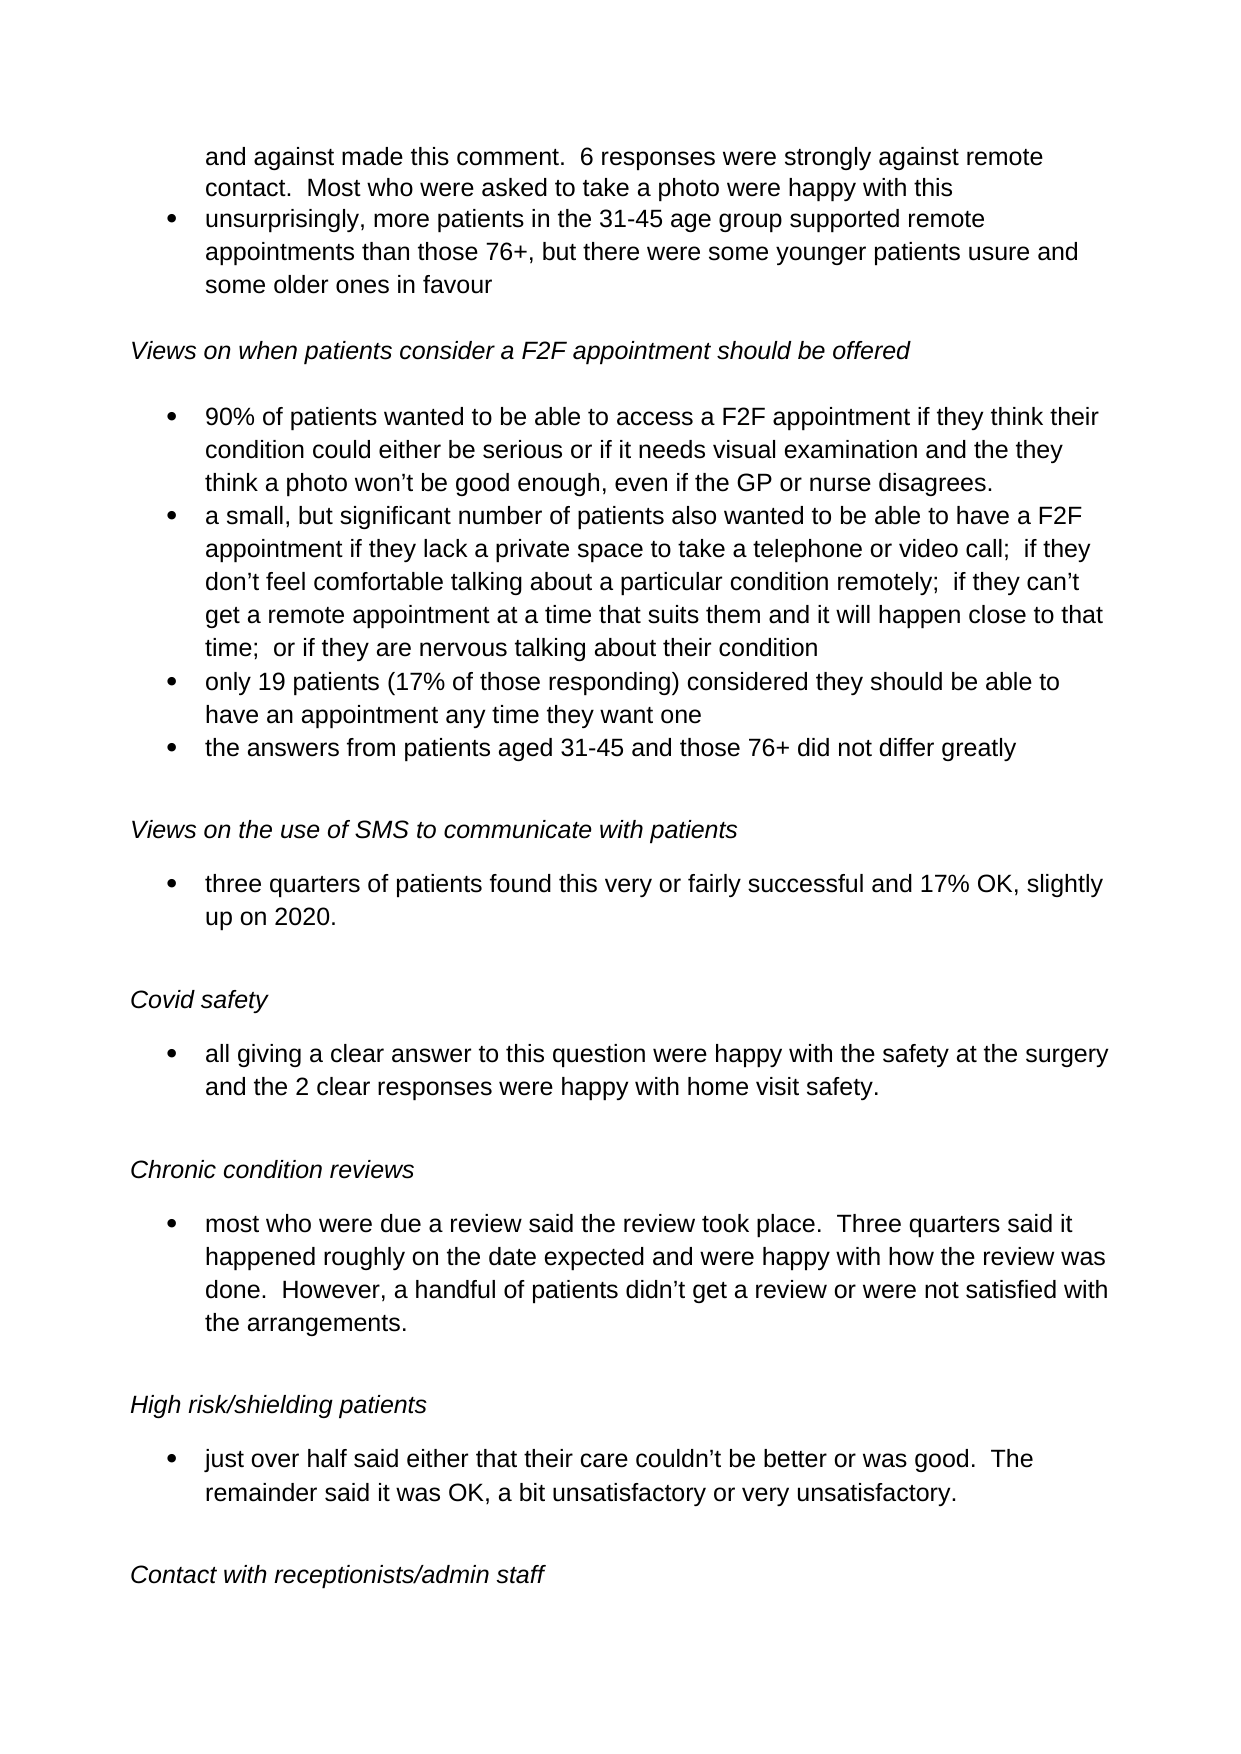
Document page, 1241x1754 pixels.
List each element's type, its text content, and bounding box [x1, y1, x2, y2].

list three quarters of patients found this very or fairly successful and 17% OK, slightly up on 2020. [167, 869, 1110, 931]
text Chronic condition reviews [130, 1155, 1110, 1183]
list just over half said either that their care couldn’t be better or was good. The remainder said it was OK, a bit unsatisfactory or very unsatisfactory. [167, 1444, 1110, 1506]
list 90% of patients wanted to be able to access a F2F appointment if they think their condition could either be serious or if it needs visual examination and the they think a photo won’t be good enough, even if the GP or nurse disagrees. [167, 402, 1110, 497]
text Covid safety [130, 985, 1110, 1014]
text High risk/shielding patients [130, 1391, 1110, 1419]
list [167, 142, 1110, 202]
text Contact with receptionists/admin staff [130, 1560, 1110, 1589]
list unsurprisingly, more patients in the 31-45 age group supported remote appointments than those 76+, but there were some younger patients usure and some older ones in favour [167, 204, 1110, 299]
text Views on the use of SMS to communicate with patients [130, 815, 1110, 844]
list most who were due a review said the review took place. Three quarters said it happened roughly on the date expected and were happy with how the review was done. However, a handful of patients didn’t get a review or were not satisfied with the arrangements. [167, 1209, 1110, 1337]
list the answers from patients aged 31-45 and those 76+ did not differ greatly [167, 733, 1110, 761]
list all giving a clear answer to this question were happy with the safety at the surgery and the 2 clear responses were happy with home visit safety. [167, 1039, 1110, 1101]
list a small, but significant number of patients also wanted to be able to have a F2F appointment if they lack a private space to take a telephone or video call; if they don’t feel comfortable talking about a particular condition remotely; if they can’t get a remote appointment at a time that suits them and it will happen close to that time; or if they are nervous talking about their condition [167, 501, 1110, 662]
list only 19 patients (17% of those responding) considered they should be able to have an appointment any time they want one [167, 666, 1110, 728]
text Views on when patients consider a F2F appointment should be offered [130, 336, 1110, 365]
